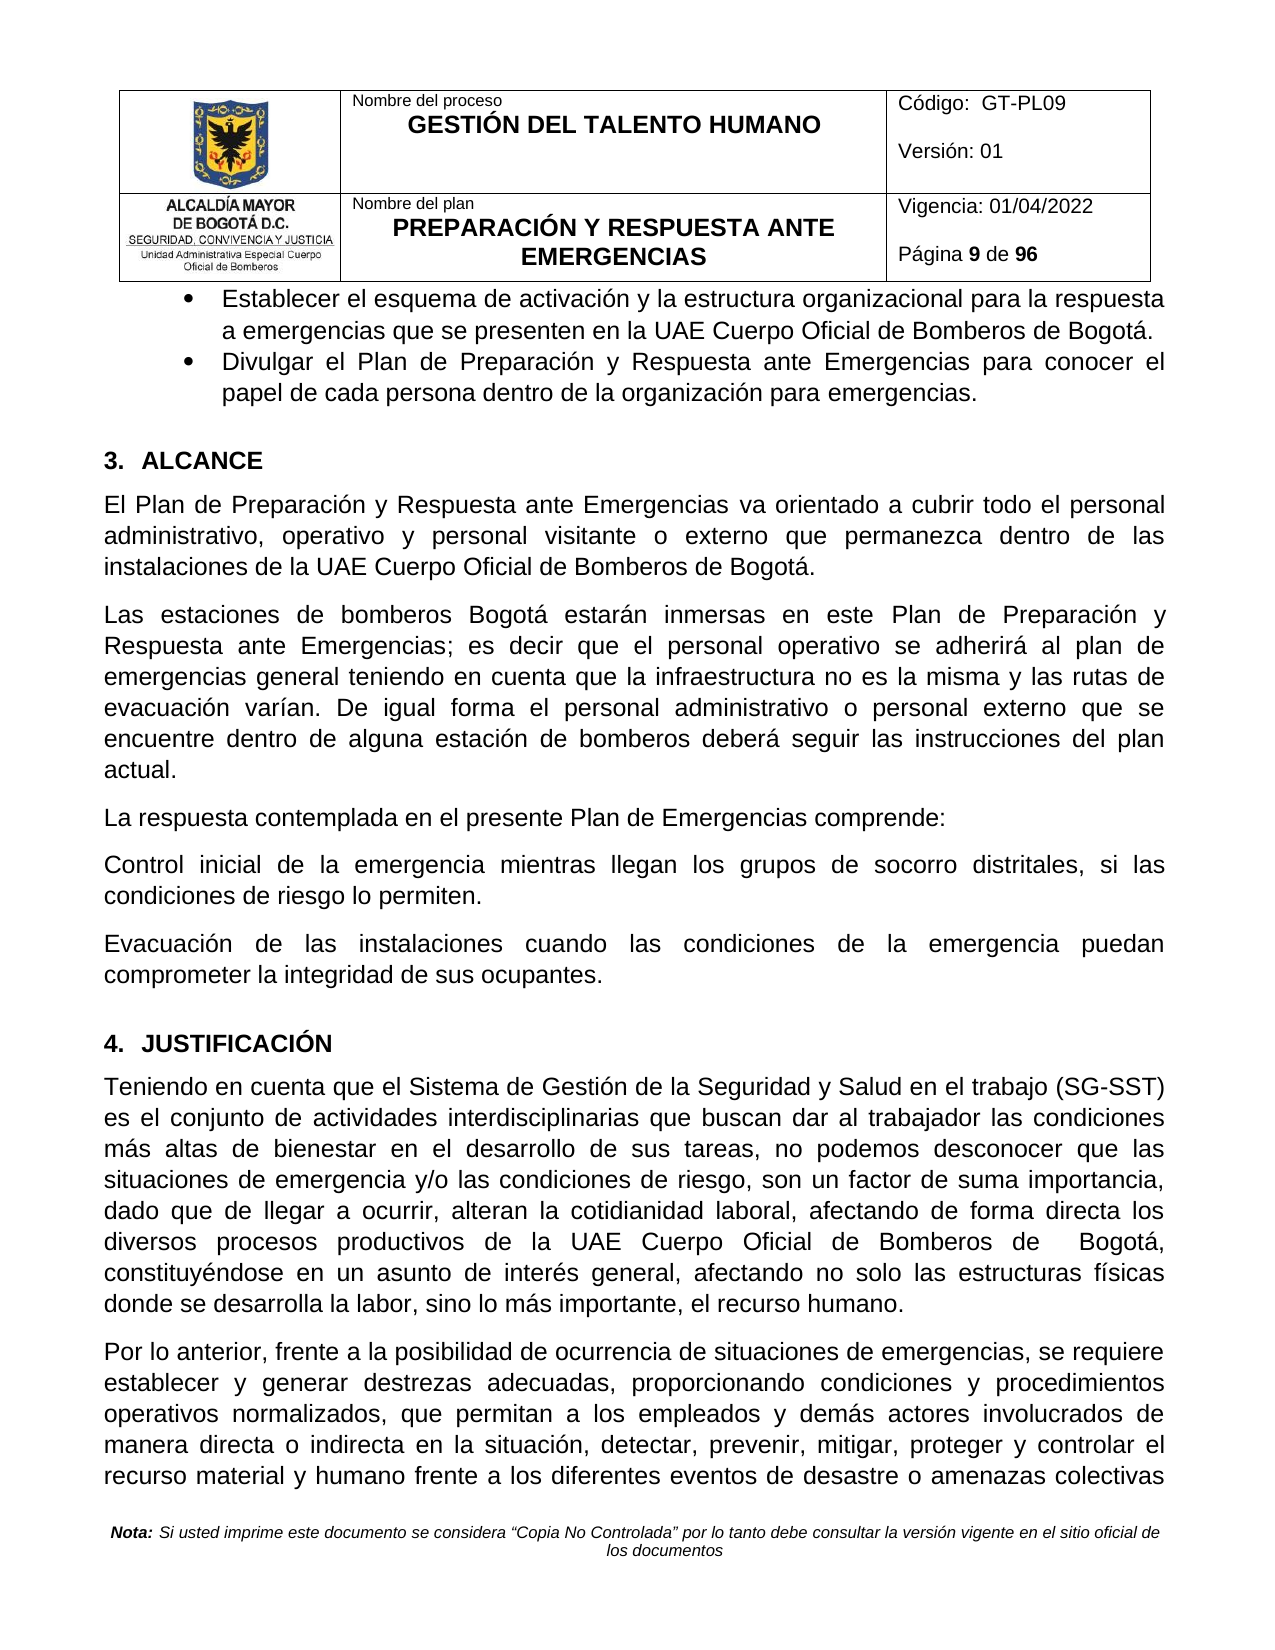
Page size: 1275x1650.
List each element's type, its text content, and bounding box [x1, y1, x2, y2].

subtitle ALCANCE [103, 446, 1167, 475]
text El Plan de Preparación y Respuesta ante Emergencias va orientado a cubrir todo el personal administrativo, operativo y personal visitante o externo que permanezca dentro de las instalaciones de la UAE Cuerpo Oficial de Bomberos de Bogotá. [103, 490, 1167, 581]
list Divulgar el Plan de Preparación y Respuesta ante Emergencias para conocer el papel de cada persona dentro de la organización para emergencias. [184, 347, 1167, 407]
picture [124, 98, 335, 193]
list Establecer el esquema de activación y la estructura organizacional para la respuesta a emergencias que se presenten en la UAE Cuerpo Oficial de Bomberos de Bogotá. [184, 148, 1167, 344]
text La respuesta contemplada en el presente Plan de Emergencias comprende: [103, 803, 1167, 831]
text Evacuación de las instalaciones cuando las condiciones de la emergencia puedan comprometer la integridad de sus ocupantes. [103, 929, 1167, 989]
text Las estaciones de bomberos Bogotá estarán inmersas en este Plan de Preparación y Respuesta ante Emergencias; es decir que el personal operativo se adherirá al plan de emergencias general teniendo en cuenta que la infraestructura no es la misma y las rutas de evacuación varían. De igual forma el personal administrativo o personal externo que se encuentre dentro de alguna estación de bomberos deberá seguir las instrucciones del plan actual. [103, 600, 1167, 784]
text Control inicial de la emergencia mientras llegan los grupos de socorro distritales, si las condiciones de riesgo lo permiten. [103, 850, 1167, 910]
subtitle JUSTIFICACIÓN [103, 1029, 1167, 1057]
text Teniendo en cuenta que el Sistema de Gestión de la Seguridad y Salud en el trabajo (SG-SST) es el conjunto de actividades interdisciplinarias que buscan dar al trabajador las condiciones más altas de bienestar en el desarrollo de sus tareas, no podemos desconocer que las situaciones de emergencia y/o las condiciones de riesgo, son un factor de suma importancia, dado que de llegar a ocurrir, alteran la cotidianidad laboral, afectando de forma directa los diversos procesos productivos de la UAE Cuerpo Oficial de Bomberos de Bogotá, constituyéndose en un asunto de interés general, afectando no solo las estructuras físicas donde se desarrolla la labor, sino lo más importante, el recurso humano. [103, 1072, 1167, 1318]
picture [124, 194, 184, 274]
